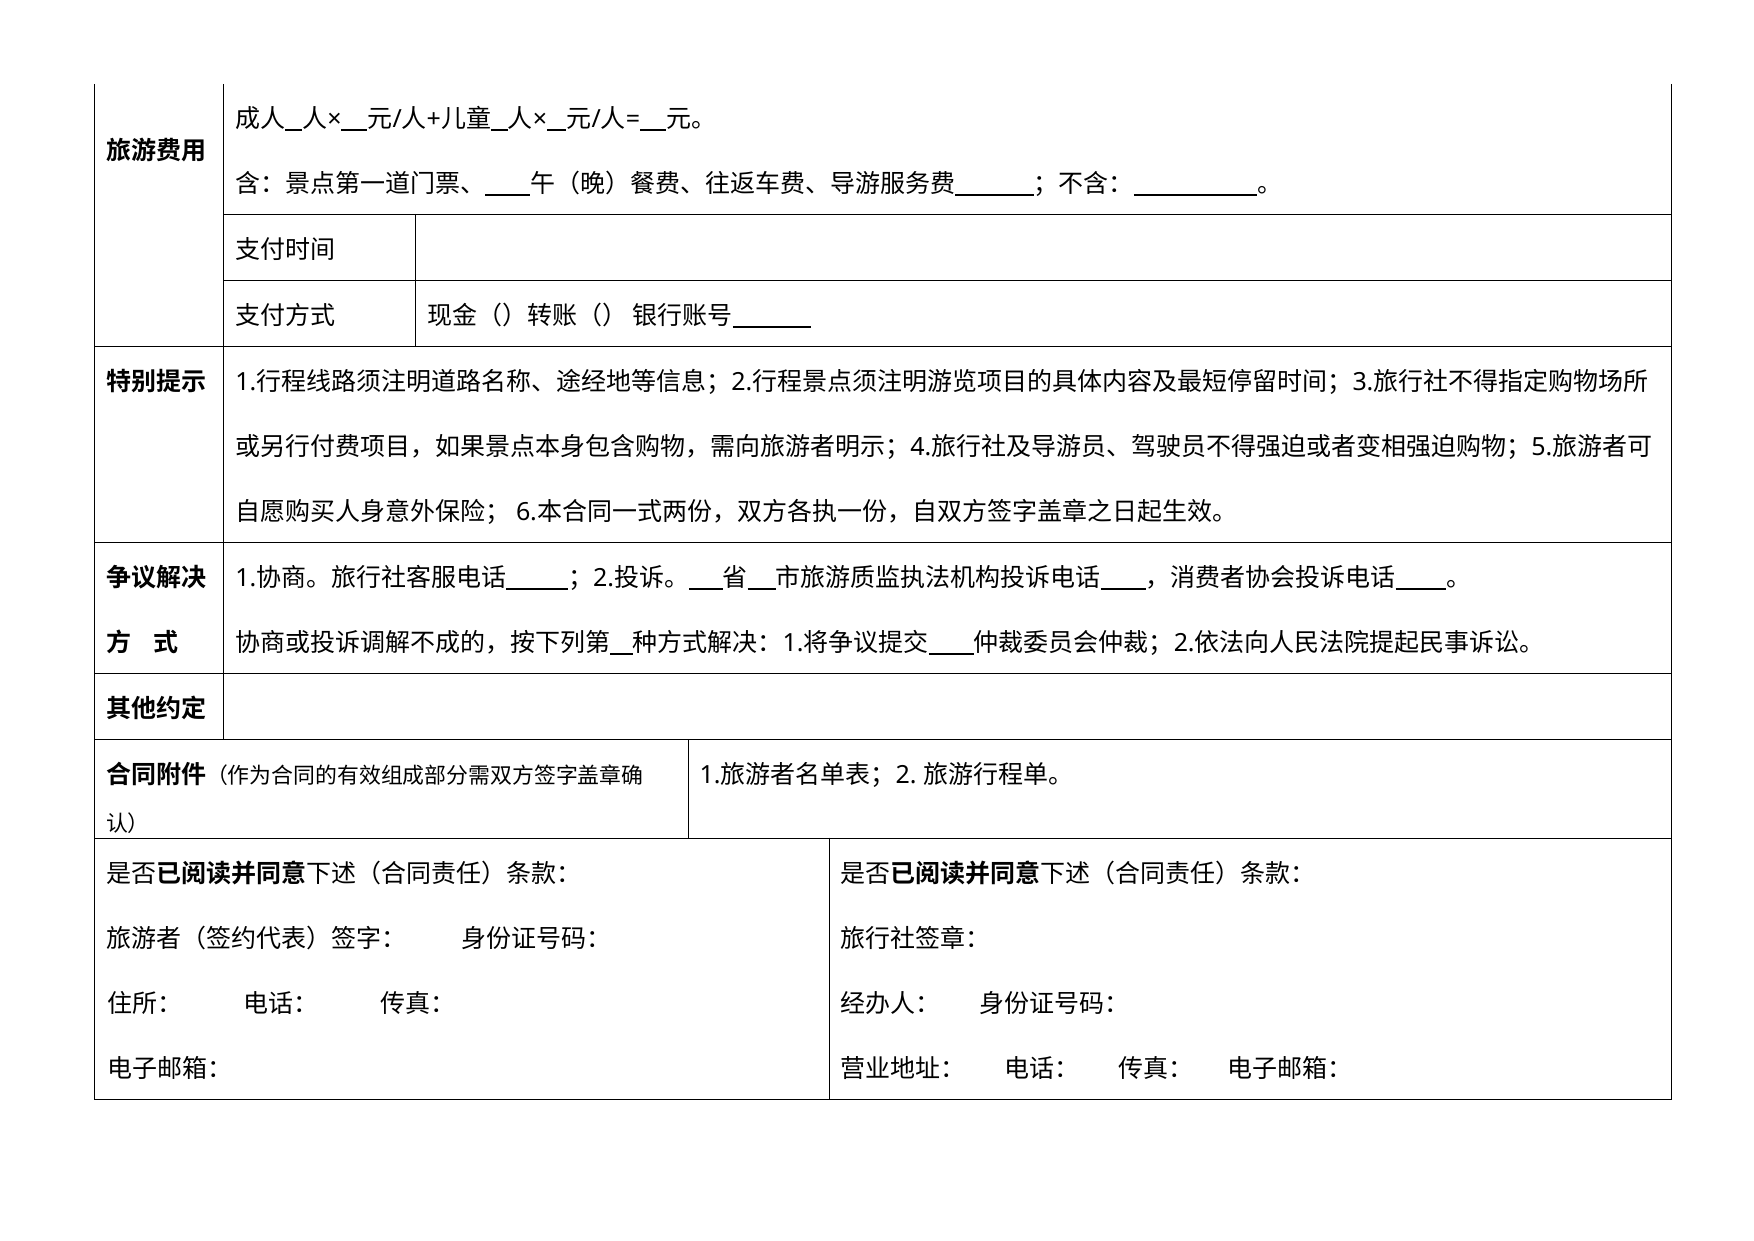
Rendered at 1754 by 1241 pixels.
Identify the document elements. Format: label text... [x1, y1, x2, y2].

table_cell 特别提示 [95, 347, 223, 542]
table_cell 1.旅游者名单表；2. 旅游行程单。 [689, 740, 1671, 838]
table_cell 1.行程线路须注明道路名称、途经地等信息；2.行程景点须注明游览项目的具体内容及最短停留时间；3.旅行社不得指定购物场所或另行付费项目，如果景点本身包含购物，需向旅游者明示；4.旅行社及导游员、驾驶员不得强迫或者变相强迫购物；5.旅游者可自愿购买人身意外保险； 6.本合同一式两份，双方各执一份，自双方签字盖章之日起生效。 [224, 347, 1671, 542]
table_header 旅游费用 [95, 84, 223, 346]
table_header 成人 人× 元/人+儿童 人× 元/人= 元。 含：景点第一道门票、 午（晚）餐费、往返车费、导游服务费 ；不含： 。 [224, 84, 1671, 214]
table_cell 现金（）转账（） 银行账号 [416, 281, 1671, 346]
table_cell 其他约定 [95, 674, 223, 739]
table_cell 合同附件（作为合同的有效组成部分需双方签字盖章确认） [95, 740, 688, 838]
table_cell 1.协商。旅行社客服电话 ；2.投诉。 省 市旅游质监执法机构投诉电话 ，消费者协会投诉电话 。 协商或投诉调解不成的，按下列第 种方式解决：1.将争议提交 仲裁委员会仲裁；2.依法向人民法院提起民事诉讼。 [224, 543, 1671, 673]
table_cell [416, 215, 1671, 280]
table_cell 支付时间 [224, 215, 415, 280]
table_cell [830, 839, 1671, 1099]
table_cell 争议解决 方 式 [95, 543, 223, 673]
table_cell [95, 839, 829, 1099]
table_cell [224, 674, 1671, 739]
table_cell 支付方式 [224, 281, 415, 346]
